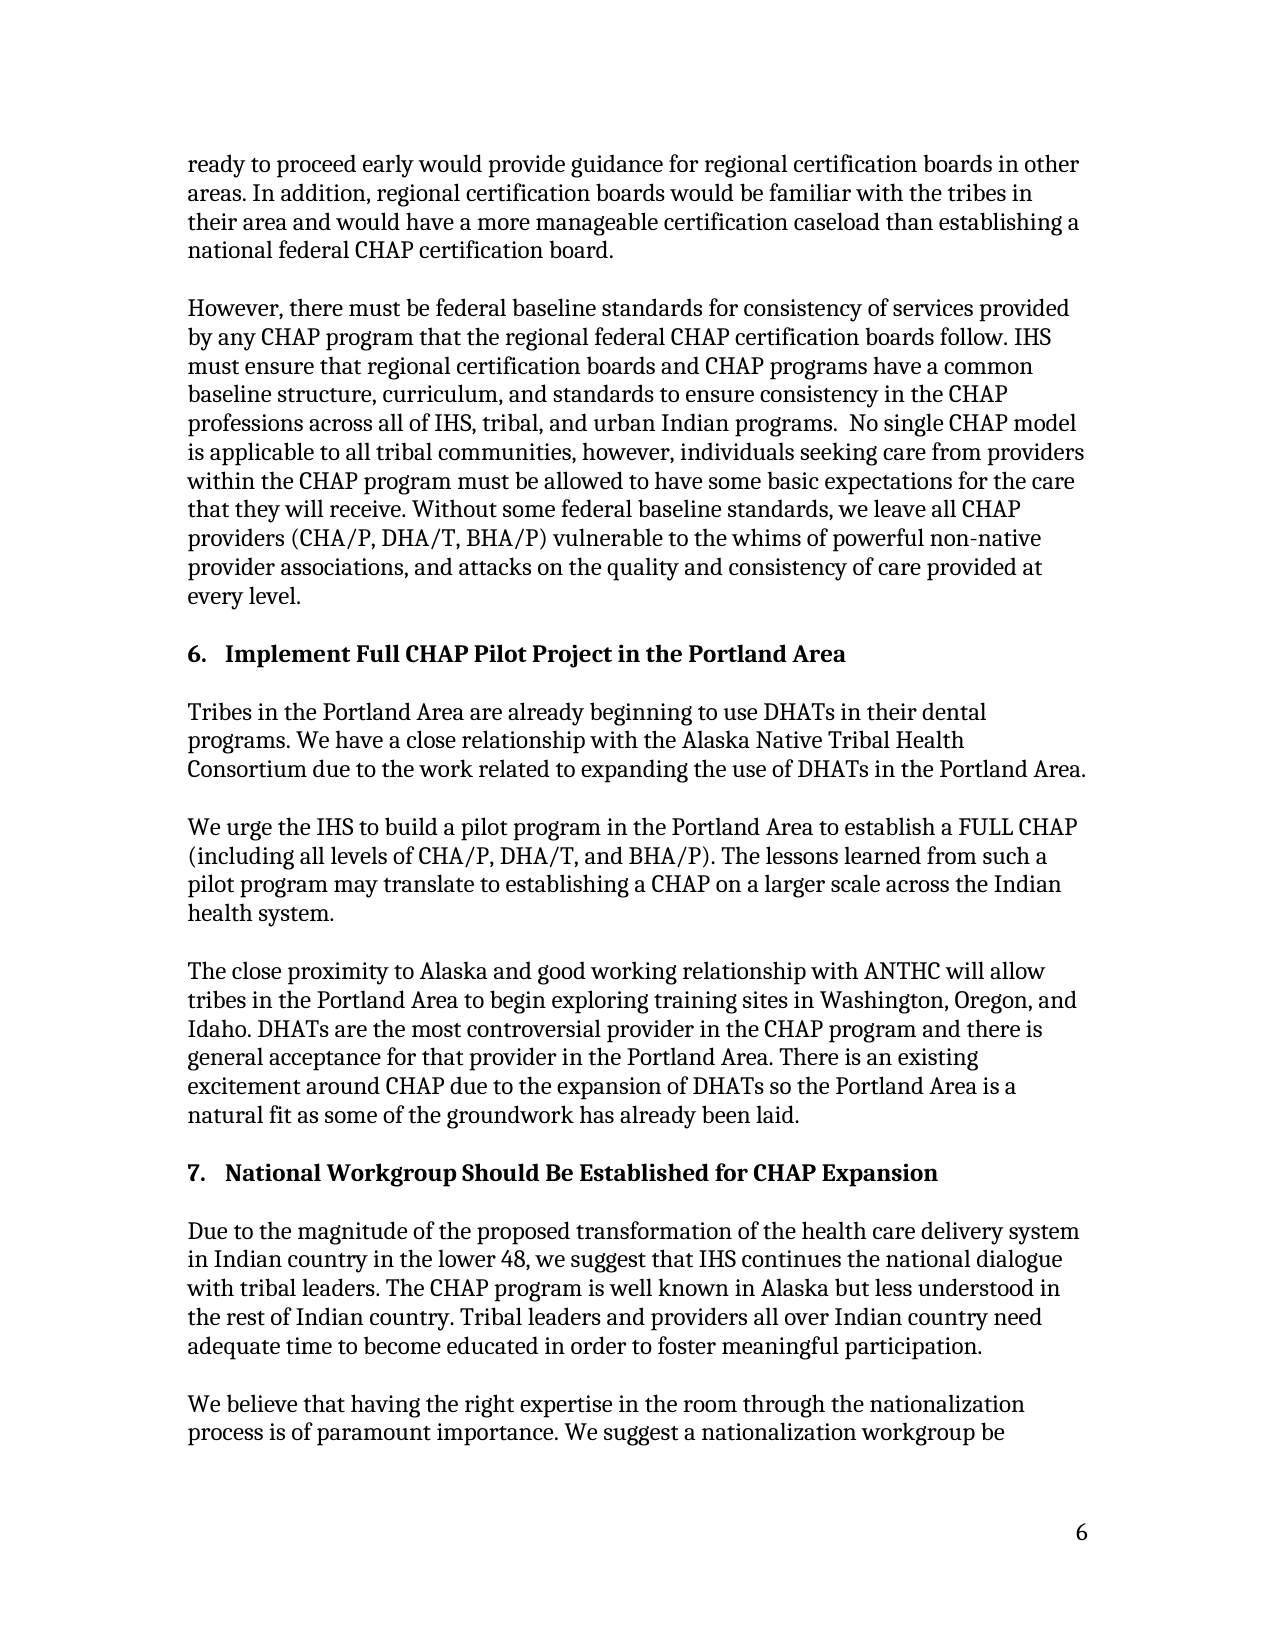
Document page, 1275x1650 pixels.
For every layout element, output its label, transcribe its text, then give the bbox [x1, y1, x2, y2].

list Regional Federal CHAP Certification Boards Should Be Established with Federal Baseline Standards [187, 150, 1087, 207]
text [187, 1389, 1087, 1476]
text We support the establishment of regional federal CHAP certification boards (regional certification boards). Tribes in some areas may be better positioned to proceed with establishing a CHAP than others so allowing pilot regional certification boards for those ready to proceed early would provide guidance for regional certification boards in other areas. In addition, regional certification boards would be familiar with the tribes in their area and would have a more manageable certification caseload than establishing a national federal CHAP certification board. [187, 237, 1087, 438]
list Implement Full CHAP Pilot Project in the Portland Area [187, 812, 1087, 841]
list National Workgroup Should Be Established for CHAP Expansion [187, 1332, 1087, 1360]
text However, there must be federal baseline standards for consistency of services provided by any CHAP program that the regional federal CHAP certification boards follow. IHS must ensure that regional certification boards and CHAP programs have a common baseline structure, curriculum, and standards to ensure consistency in the CHAP professions across all of IHS, tribal, and urban Indian programs. No single CHAP model is applicable to all tribal communities, however, individuals seeking care from providers within the CHAP program must be allowed to have some basic expectations for the care that they will receive. Without some federal baseline standards, we leave all CHAP providers (CHA/P, DHA/T, BHA/P) vulnerable to the whims of powerful non-native provider associations, and attacks on the quality and consistency of care provided at every level. [187, 467, 1087, 783]
text Tribes in the Portland Area are already beginning to use DHATs in their dental programs. We have a close relationship with the Alaska Native Tribal Health Consortium due to the work related to expanding the use of DHATs in the Portland Area. [187, 870, 1087, 957]
text We urge the IHS to build a pilot program in the Portland Area to establish a FULL CHAP (including all levels of CHA/P, DHA/T, and BHA/P). The lessons learned from such a pilot program may translate to establishing a CHAP on a larger scale across the Indian health system. [187, 986, 1087, 1101]
text The close proximity to Alaska and good working relationship with ANTHC will allow tribes in the Portland Area to begin exploring training sites in Washington, Oregon, and Idaho. DHATs are the most controversial provider in the CHAP program and there is general acceptance for that provider in the Portland Area. There is an existing excitement around CHAP due to the expansion of DHATs so the Portland Area is a natural fit as some of the groundwork has already been laid. [187, 1130, 1087, 1302]
